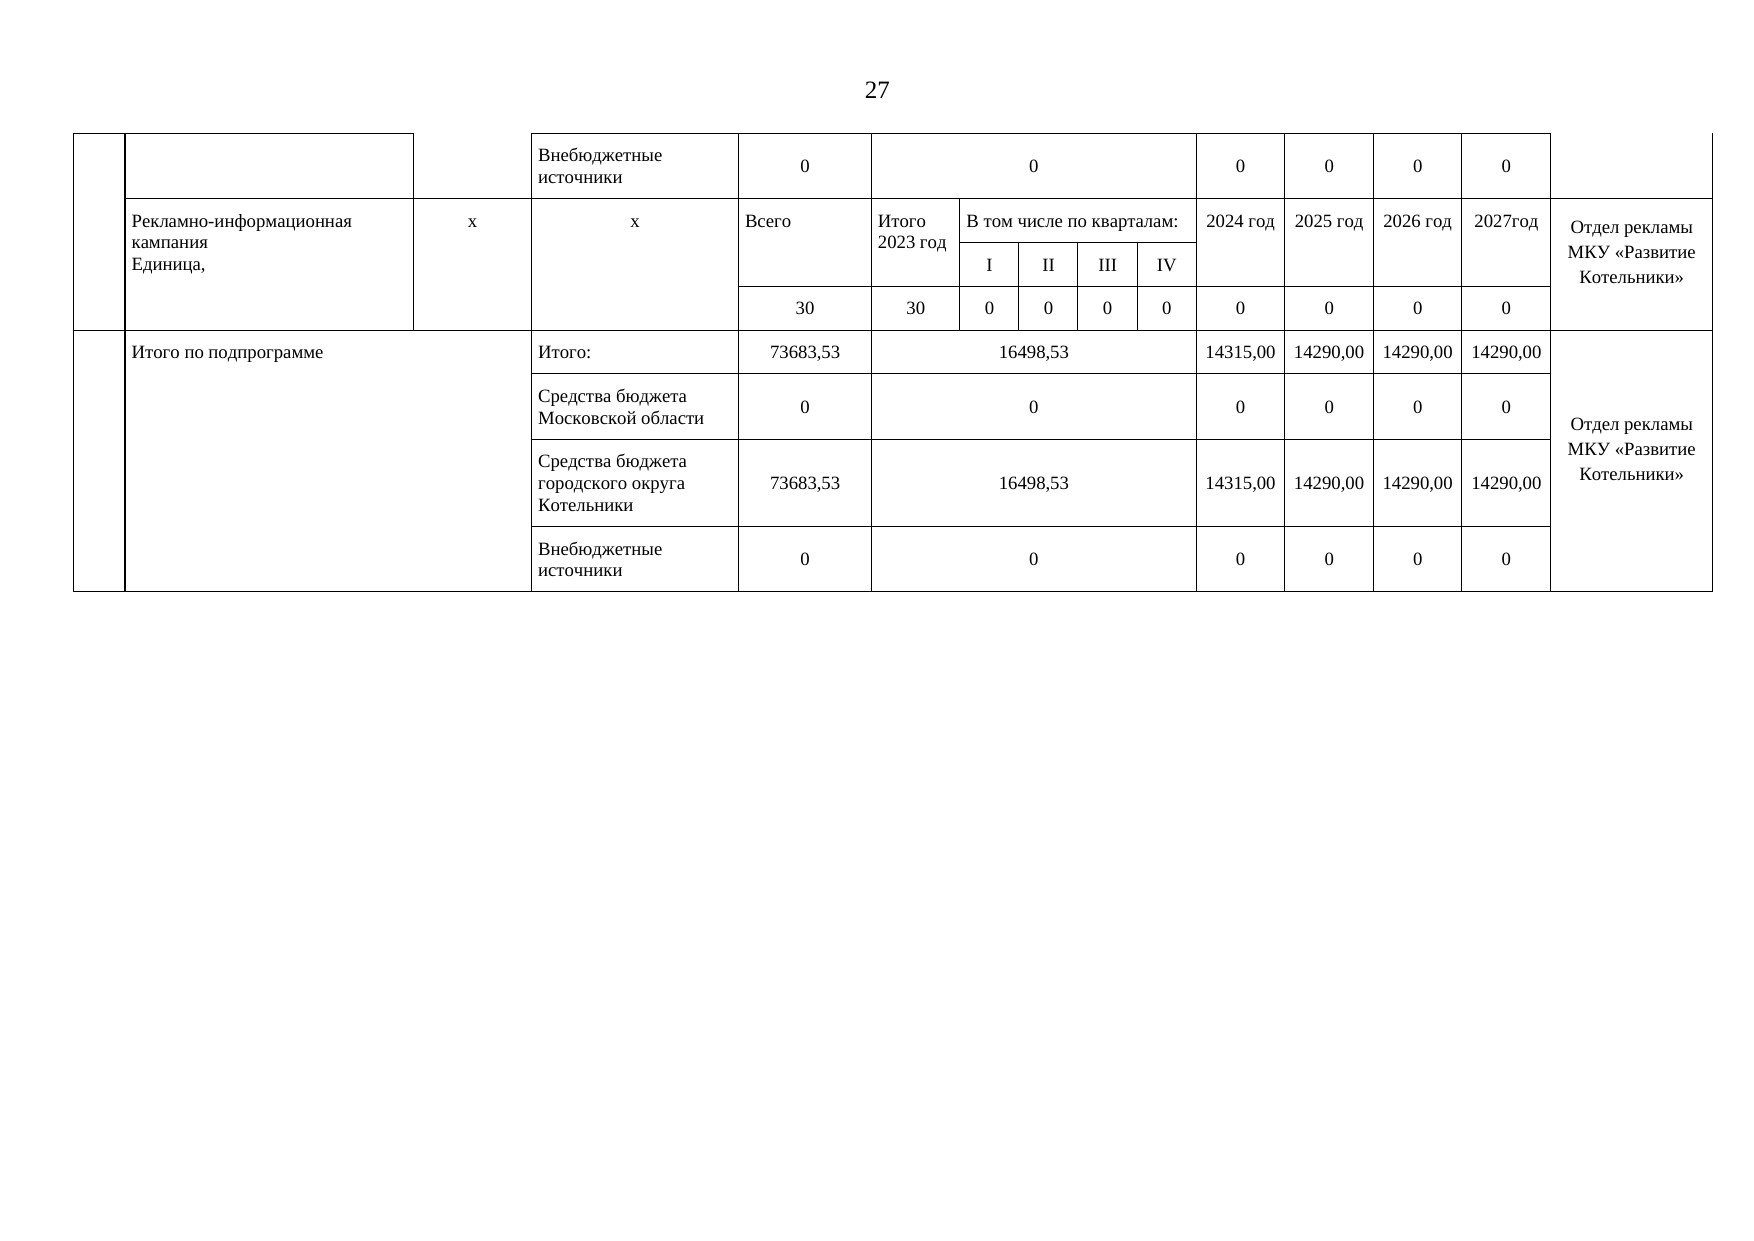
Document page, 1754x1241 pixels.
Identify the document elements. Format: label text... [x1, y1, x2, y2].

table_cell 14315,00 [1197, 440, 1284, 526]
table_cell 14290,00 [1462, 440, 1550, 526]
table_cell 0 [1462, 287, 1550, 329]
table_cell 0 [1285, 527, 1373, 591]
table_cell Отдел рекламы МКУ «Развитие Котельники» [1551, 331, 1712, 591]
table_cell 0 [1462, 134, 1550, 198]
table_cell 0 [739, 527, 871, 591]
table_cell В том числе по кварталам: [960, 199, 1196, 242]
table_cell Средства бюджета городского округа Котельники [532, 440, 738, 526]
table_cell 0 [1285, 374, 1373, 439]
table_cell 14290,00 [1374, 440, 1461, 526]
table_cell 0 [960, 287, 1018, 329]
table_cell 0 [1285, 134, 1373, 198]
table_cell 2024 год [1197, 199, 1284, 242]
table_cell 30 [739, 287, 871, 329]
table_cell Средства бюджета Московской области [532, 374, 738, 439]
table_cell 0 [1462, 527, 1550, 591]
table_cell 0 [1138, 287, 1196, 329]
table_cell 0 [872, 527, 1196, 591]
table_cell Всего [739, 199, 871, 286]
table_cell х [532, 199, 738, 329]
table_cell 2027год [1462, 199, 1550, 286]
table_cell Итого 2023 год [872, 199, 959, 286]
table_cell [1197, 242, 1284, 286]
table_cell 14290,00 [1285, 331, 1373, 373]
table_cell [74, 331, 124, 591]
table_cell Внебюджетные источники [532, 527, 738, 591]
table_cell 14290,00 [1462, 331, 1550, 373]
table_cell Внебюджетные источники [532, 134, 738, 198]
table_cell 0 [1078, 287, 1137, 329]
table_cell 0 [1019, 287, 1077, 329]
table_cell 0 [1197, 527, 1284, 591]
table_cell 73683,53 [739, 331, 871, 373]
table_cell 14315,00 [1197, 331, 1284, 373]
table_cell 0 [1374, 287, 1461, 329]
table_cell 0 [1374, 527, 1461, 591]
table_cell 0 [739, 134, 871, 198]
table_cell 0 [1462, 374, 1550, 439]
table_cell Рекламно-информационная кампания Единица, [126, 199, 413, 329]
table_cell II [1019, 243, 1077, 286]
table_cell 73683,53 [739, 440, 871, 526]
table_cell Итого по подпрограмме [126, 331, 531, 591]
table_cell х [414, 199, 531, 329]
table_cell 14290,00 [1285, 440, 1373, 526]
table_cell 0 [1374, 374, 1461, 439]
table_cell 0 [872, 374, 1196, 439]
table_cell I [960, 243, 1018, 286]
table_cell 2025 год [1285, 199, 1373, 286]
table_cell 0 [1197, 134, 1284, 198]
table_cell 16498,53 [872, 331, 1196, 373]
table_cell 0 [1197, 374, 1284, 439]
table_cell Итого: [532, 331, 738, 373]
table_cell IV [1138, 243, 1196, 286]
table_cell 30 [872, 287, 959, 329]
table_cell Отдел рекламы МКУ «Развитие Котельники» [1551, 199, 1712, 329]
table_cell 2026 год [1374, 199, 1461, 286]
table_cell 0 [1374, 134, 1461, 198]
table_cell III [1078, 243, 1137, 286]
table_cell 14290,00 [1374, 331, 1461, 373]
table_cell 0 [1197, 287, 1284, 329]
table_cell 0 [872, 134, 1196, 198]
table_cell 16498,53 [872, 440, 1196, 526]
table_cell 0 [1285, 287, 1373, 329]
table_cell 0 [739, 374, 871, 439]
